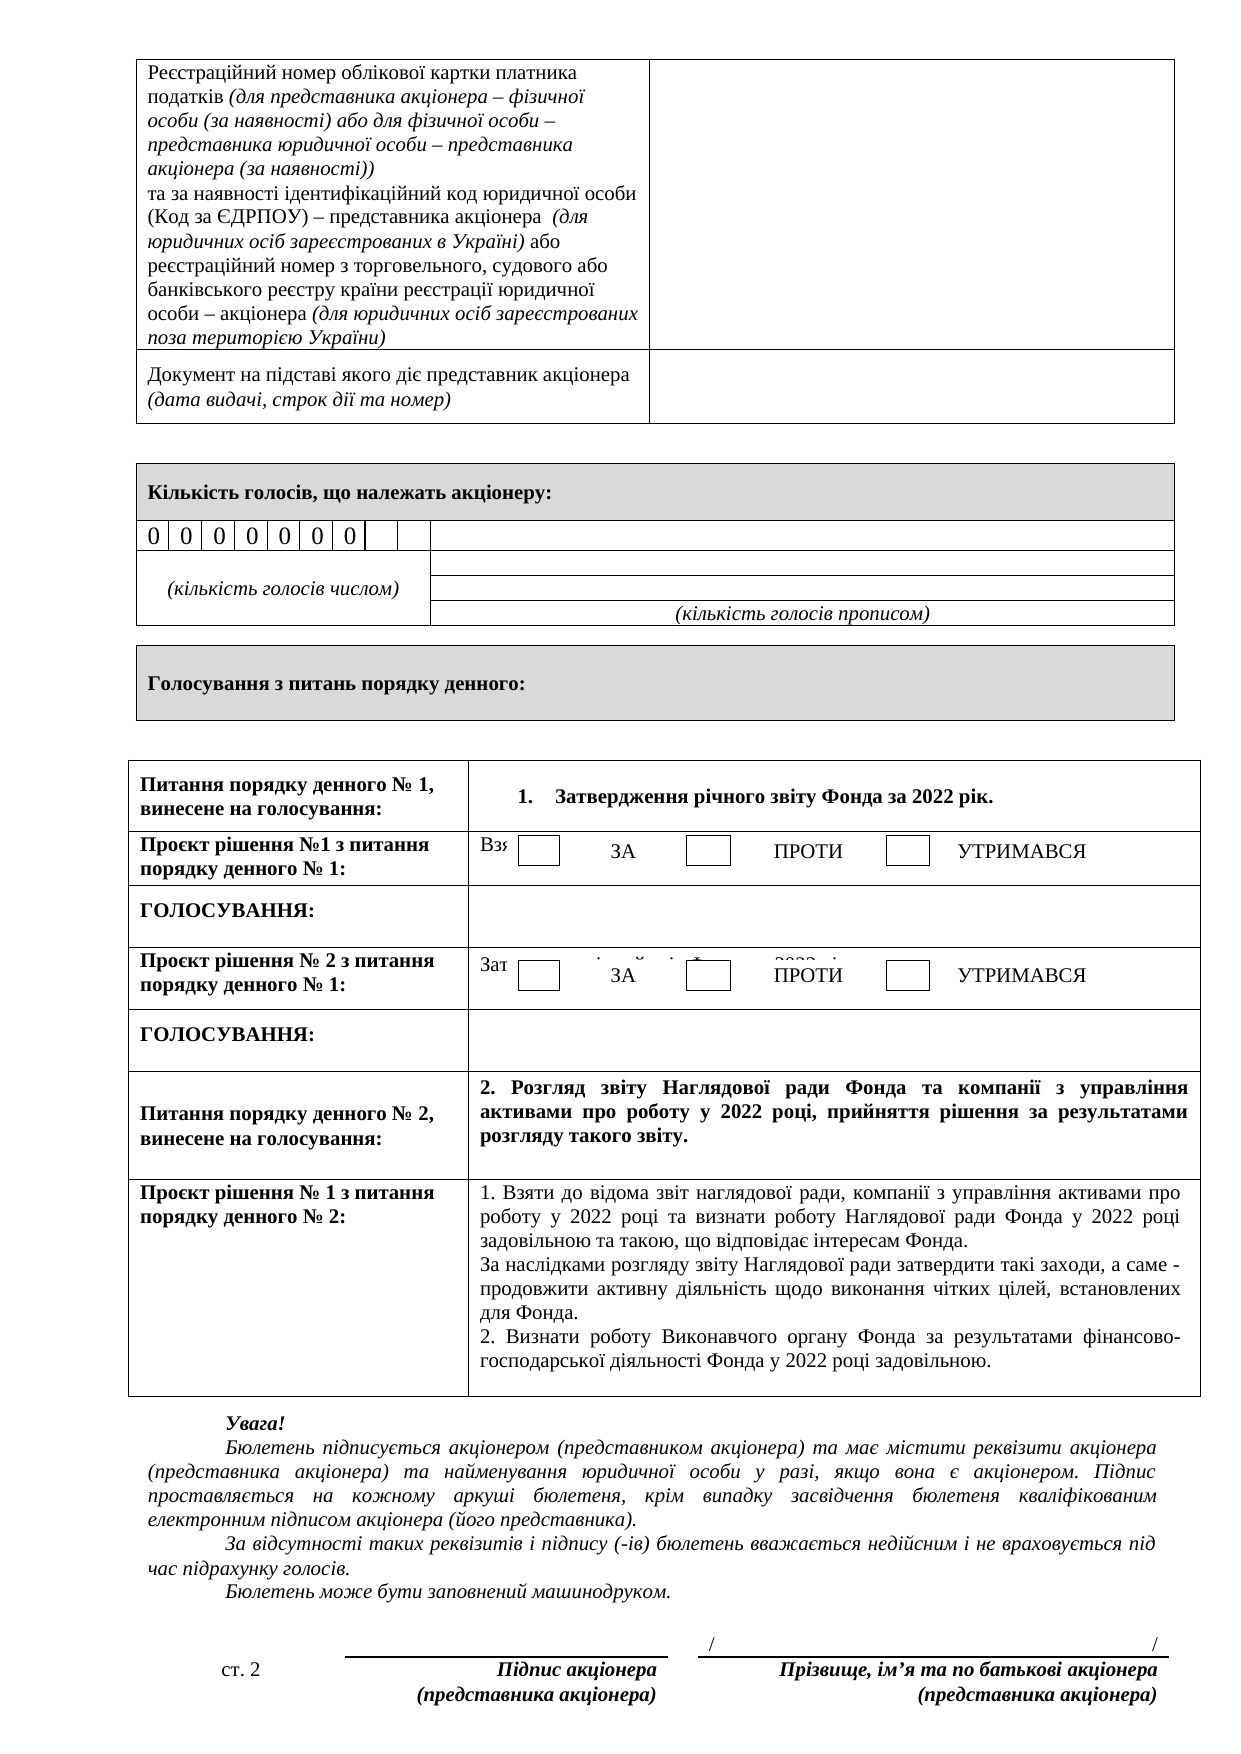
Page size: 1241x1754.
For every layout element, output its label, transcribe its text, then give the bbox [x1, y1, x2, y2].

table_cell [469, 1010, 1200, 1071]
table_header Голосування з питань порядку денного: [137, 646, 1174, 720]
table_cell 0 [137, 521, 168, 549]
table_cell 2. Розгляд звіту Наглядової ради Фонда та компанії з управління активами про роботу у 2022 році, прийняття рішення за результатами розгляду такого звіту. [469, 1072, 1200, 1179]
table_header Затвердження річного звіту Фонда за 2022 рік. [469, 761, 1200, 831]
table_cell Проєкт рішення № 2 з питання порядку денного № 1: [129, 948, 468, 1009]
table_cell Реєстраційний номер облікової картки платника податків (для представника акціонера – фізичної особи (за наявності) або для фізичної особи – представника юридичної особи – представника акціонера (за наявності)) та за наявності ідентифікаційний код юридичної особи (Код за ЄДРПОУ) – представника акціонера (для юридичних осіб зареєстрованих в Україні) або реєстраційний номер з торговельного, судового або банківського реєстру країни реєстрації юридичної особи – акціонера (для юридичних осіб зареєстрованих поза територією України) [137, 60, 649, 349]
table_cell 0 [333, 521, 364, 549]
table_cell 1. Взяти до відома звіт наглядової ради, компанії з управління активами про роботу у 2022 році та визнати роботу Наглядової ради Фонда у 2022 році задовільною та такою, що відповідає інтересам Фонда. За наслідками розгляду звіту Наглядової ради затвердити такі заходи, а саме - продовжити активну діяльність щодо виконання чітких цілей, встановлених для Фонда. 2. Визнати роботу Виконавчого органу Фонда за результатами фінансово-господарської діяльності Фонда у 2022 році задовільною. [469, 1180, 1200, 1396]
table_cell 0 [202, 521, 234, 549]
table_cell Проєкт рішення № 1 з питання порядку денного № 2: [129, 1180, 468, 1396]
table_cell Проєкт рішення №1 з питання порядку денного № 1: [129, 832, 468, 884]
table_header Питання порядку денного № 1, винесене на голосування: [129, 761, 468, 831]
table_cell Взяти до відома річний звіт Фонда за 2022 рік. [469, 832, 1200, 884]
table_cell 0 [300, 521, 332, 549]
table_cell (кількість голосів прописом) [431, 601, 1174, 625]
table_cell (кількість голосів числом) [137, 551, 430, 625]
table_cell [398, 521, 430, 549]
table_cell ГОЛОСУВАННЯ: [129, 1010, 468, 1071]
table_cell 0 [235, 521, 267, 549]
table_cell ГОЛОСУВАННЯ: [129, 886, 468, 947]
table_cell [650, 350, 1174, 423]
table_cell 0 [169, 521, 201, 549]
table_header Кількість голосів, що належать акціонеру: [137, 464, 1174, 520]
table_cell [650, 60, 1174, 349]
table_cell 0 [268, 521, 299, 549]
table_cell [469, 886, 1200, 947]
table_cell [431, 521, 1174, 549]
table_cell [431, 576, 1174, 600]
table_cell [431, 551, 1174, 575]
table_cell Затвердити річний звіт Фонда за 2022 рік. [469, 948, 1200, 1009]
table_cell [366, 521, 397, 549]
table_cell Документ на підставі якого діє представник акціонера (дата видачі, строк дії та номер) [137, 350, 649, 423]
table_cell Питання порядку денного № 2, винесене на голосування: [129, 1072, 468, 1179]
